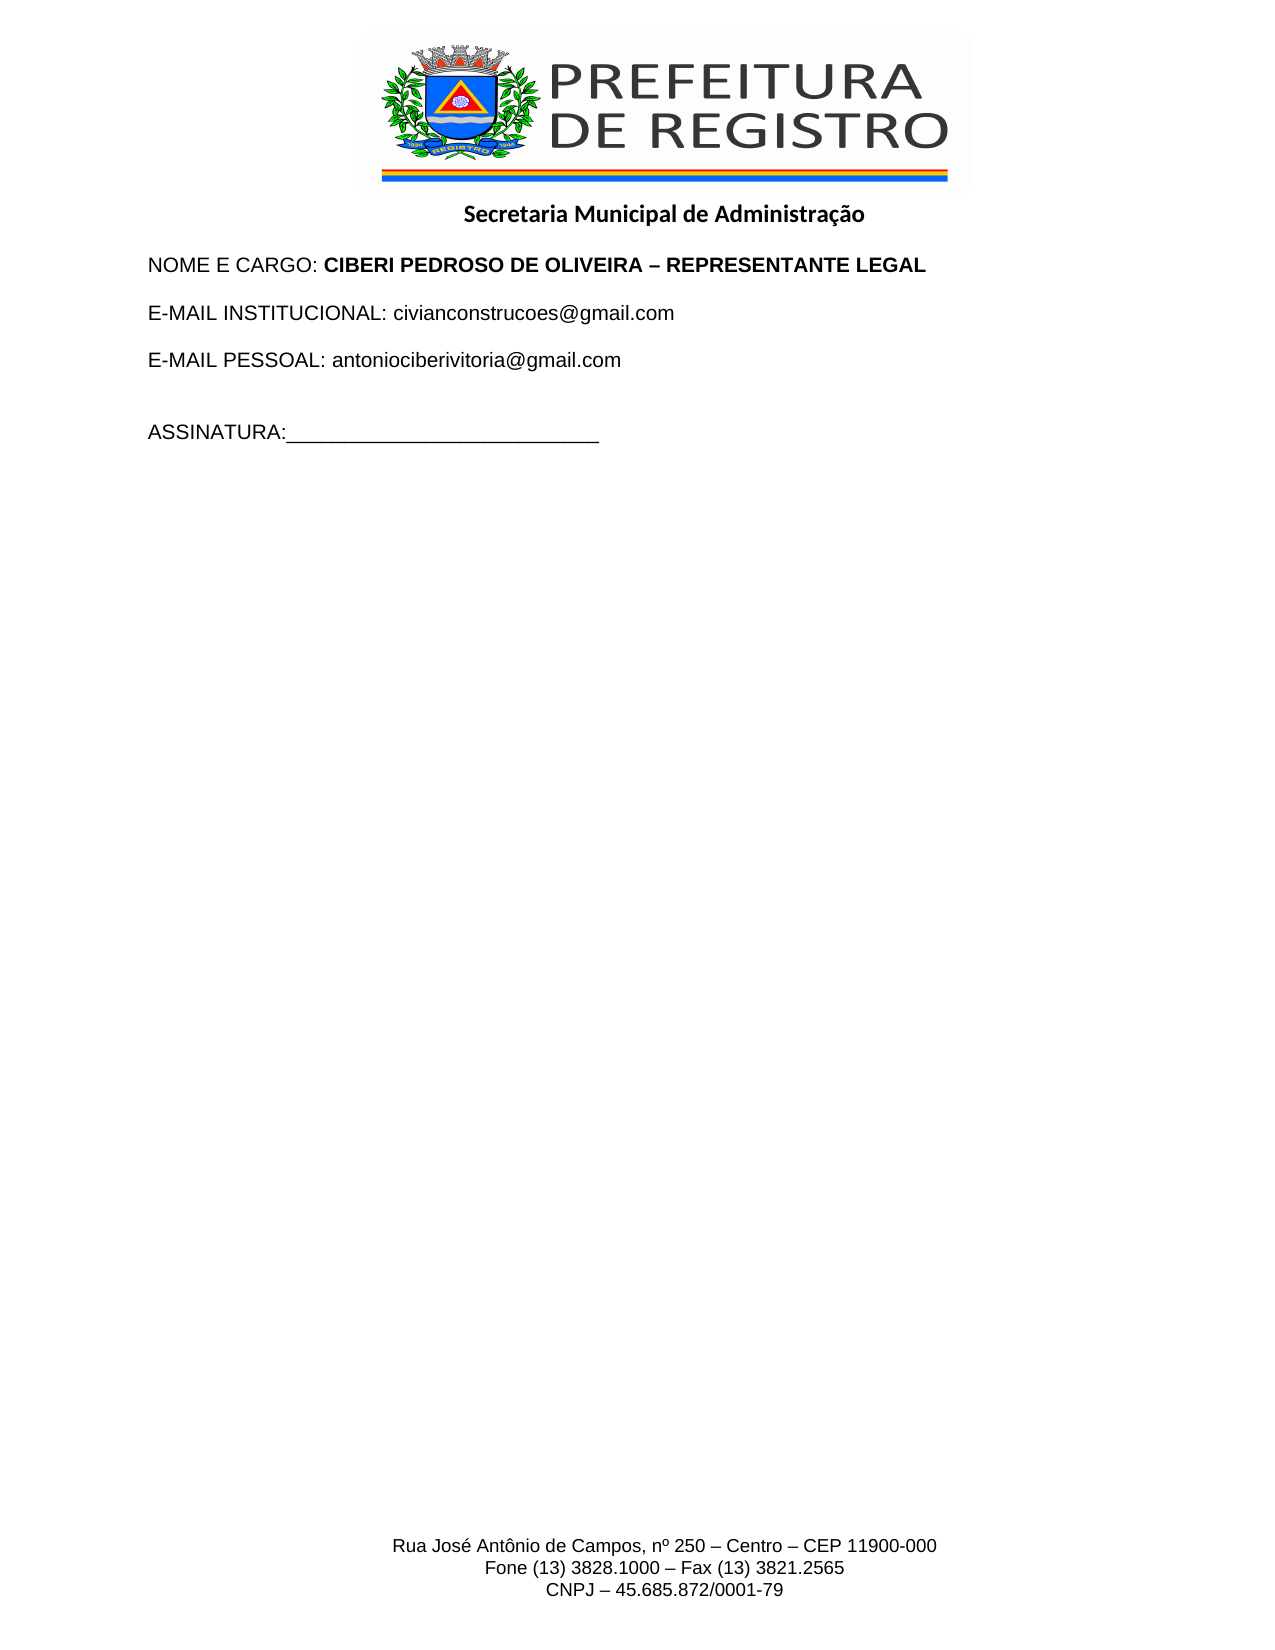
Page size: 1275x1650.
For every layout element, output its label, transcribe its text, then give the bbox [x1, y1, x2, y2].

text ASSINATURA:___________________________ [148, 420, 1181, 444]
text NOME E CARGO: CIBERI PEDROSO DE OLIVEIRA – REPRESENTANTE LEGAL [148, 252, 1181, 276]
text E-MAIL PESSOAL: antoniociberivitoria@gmail.com [148, 348, 1181, 372]
picture [358, 29, 971, 198]
text E-MAIL INSTITUCIONAL: civianconstrucoes@gmail.com [148, 300, 1181, 324]
